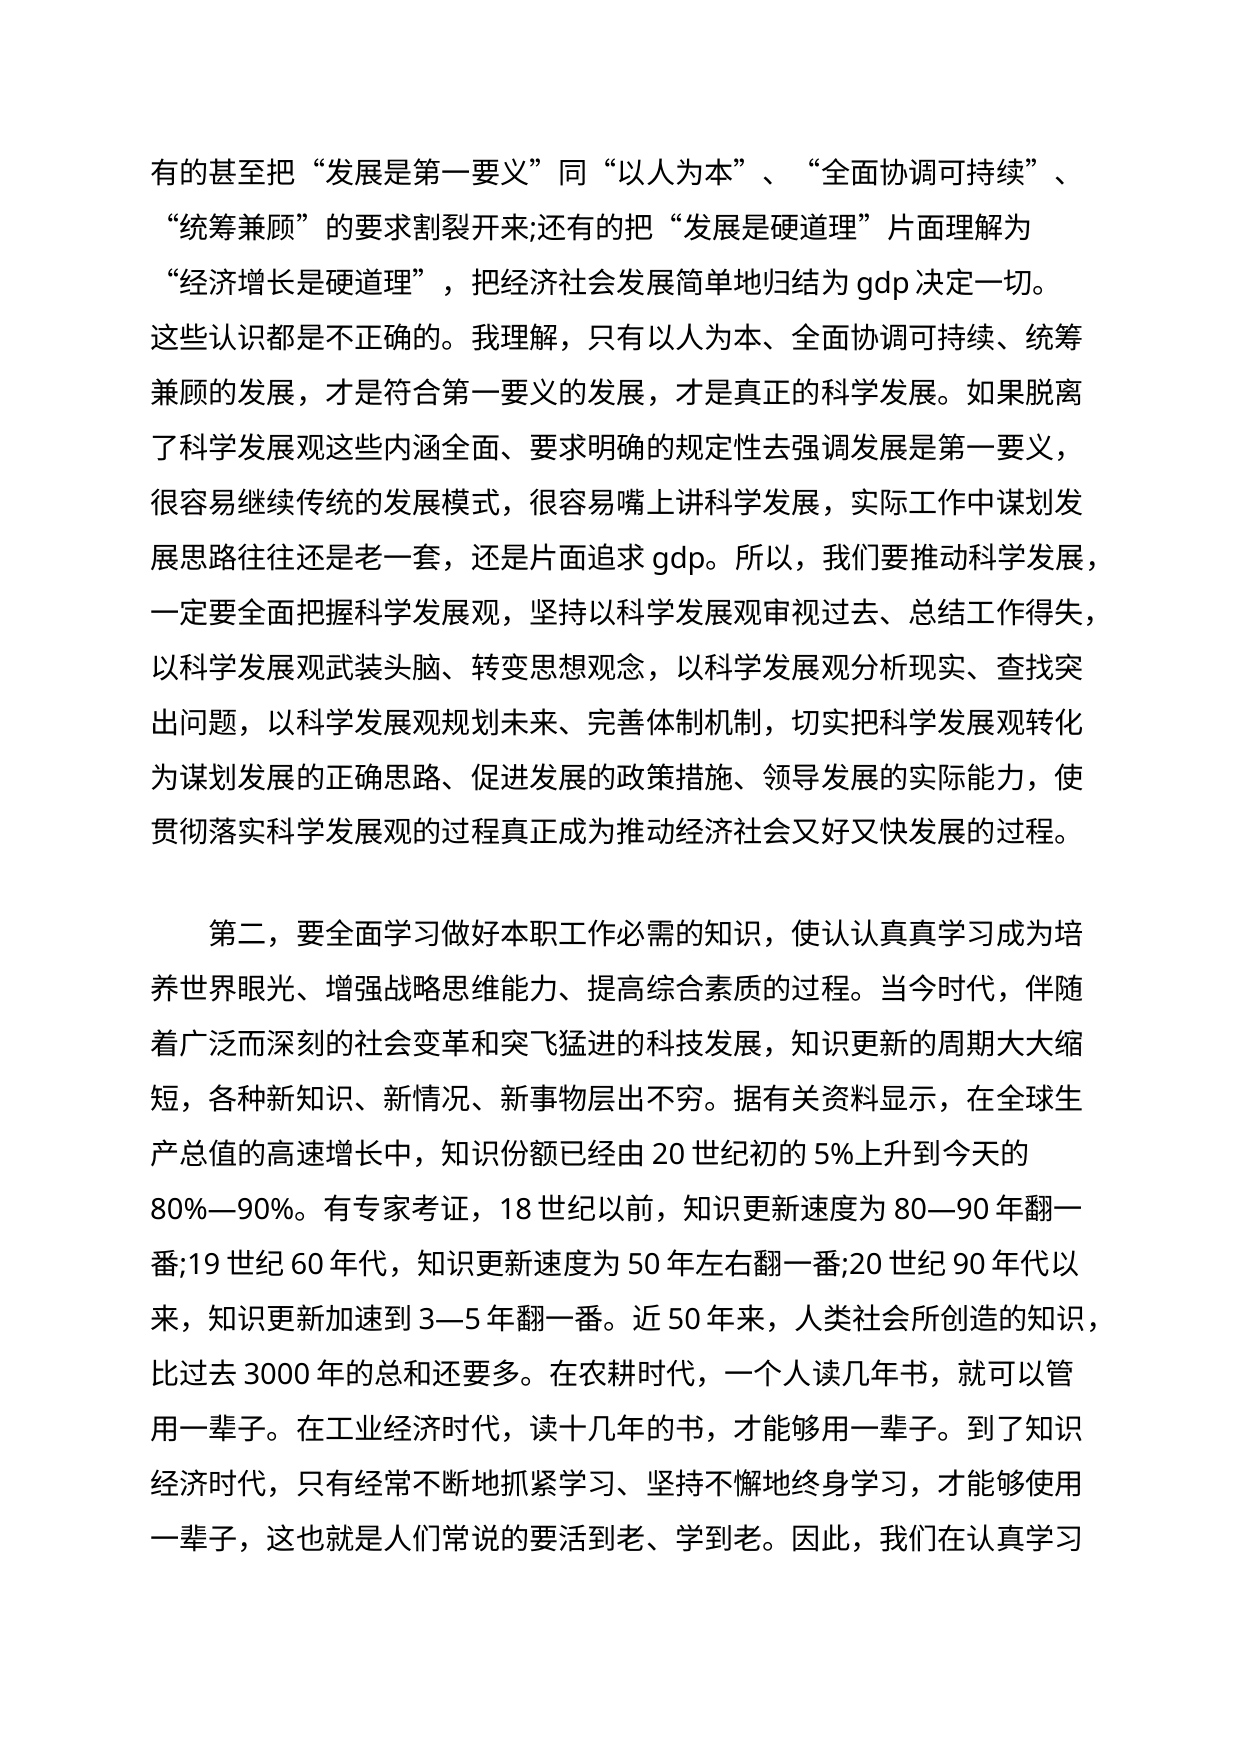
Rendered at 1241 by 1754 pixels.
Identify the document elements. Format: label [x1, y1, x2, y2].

text [150, 911, 1090, 1557]
text [150, 150, 1090, 851]
